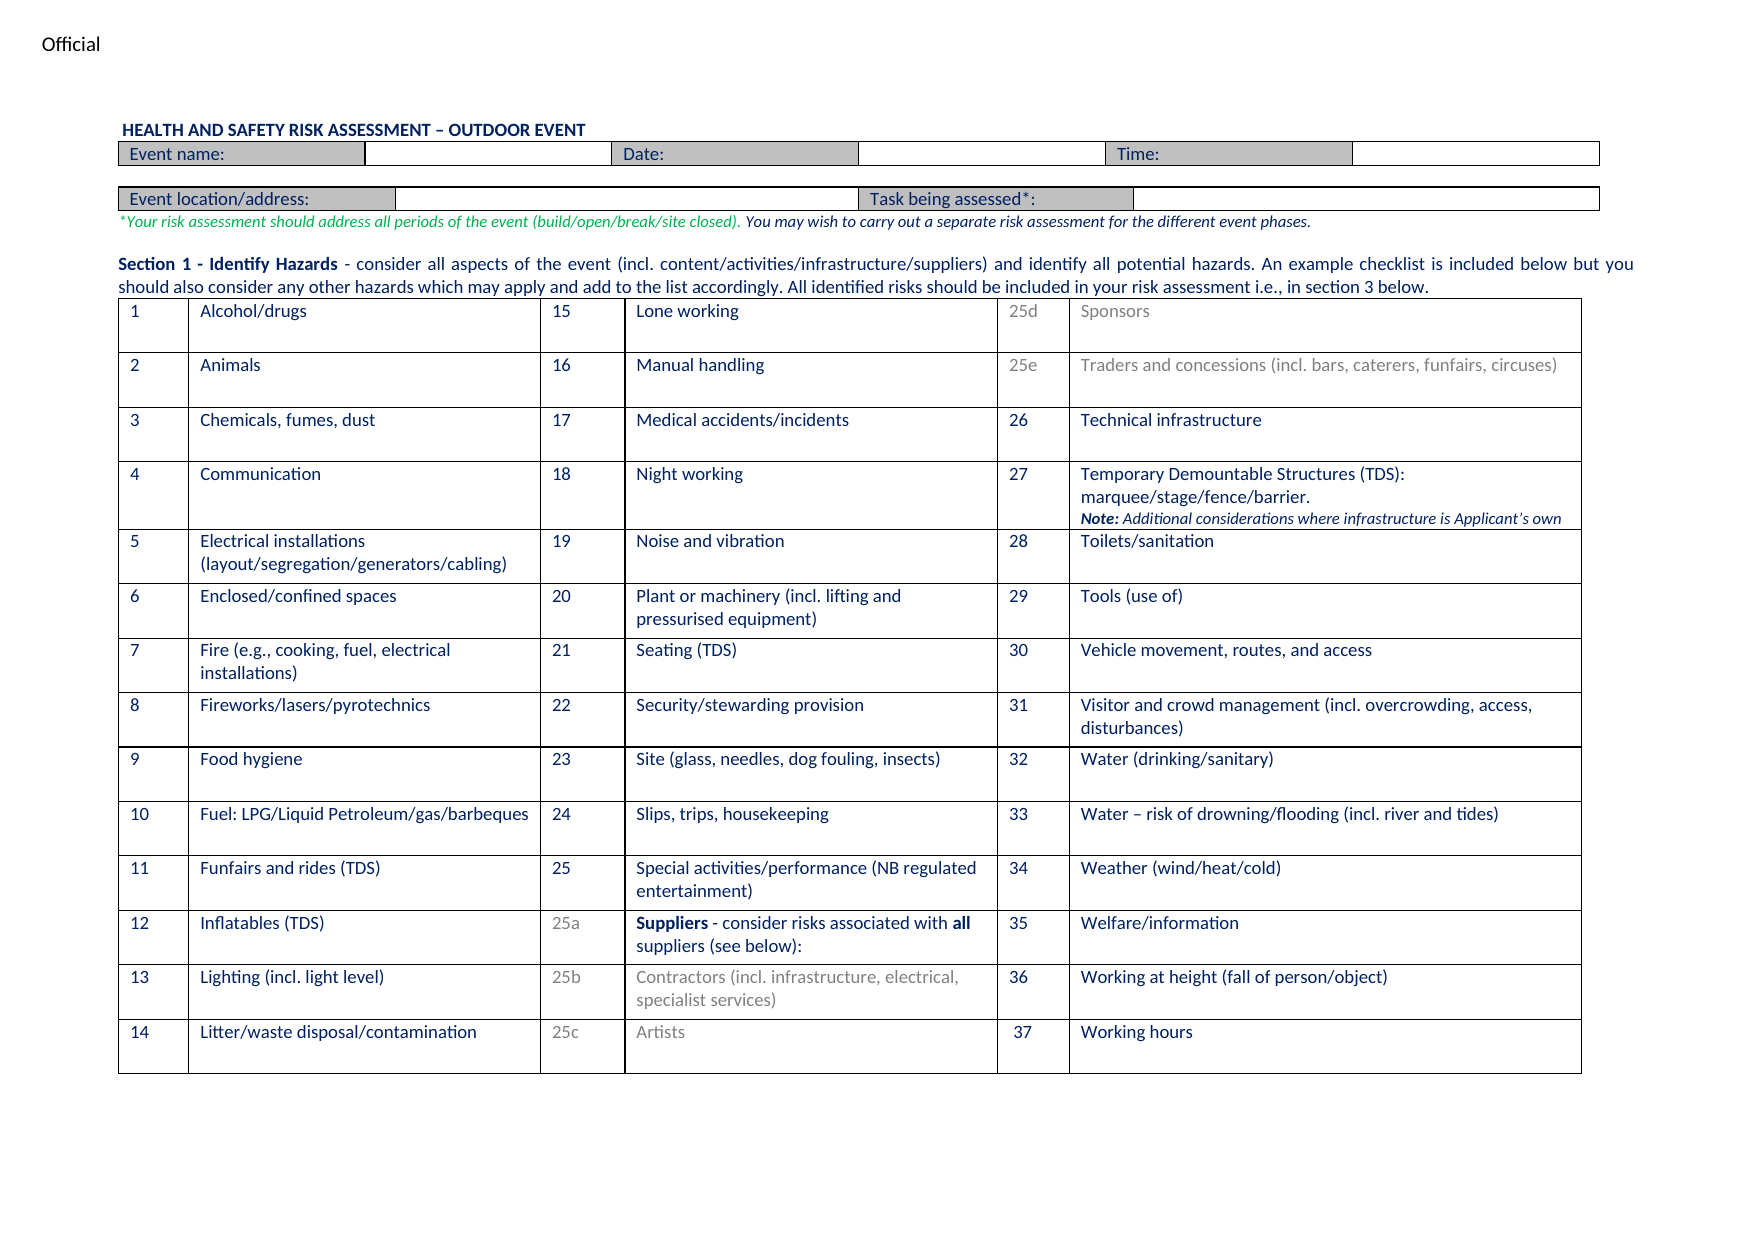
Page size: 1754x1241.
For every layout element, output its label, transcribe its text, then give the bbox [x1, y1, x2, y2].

table_cell Plant or machinery (incl. lifting and pressurised equipment) [626, 584, 997, 637]
text Section 1 - Identify Hazards - consider all aspects of the event (incl. content/activities/infrastructure/suppliers) and identify all potential hazards. An example checklist is included below but you should also consider any other hazards which may apply and add to the list accordingly. All identified risks should be included in your risk assessment i.e., in section 3 below. [118, 252, 1636, 298]
table_cell Fireworks/lasers/pyrotechnics [189, 693, 540, 746]
table_cell 25b [541, 965, 624, 1019]
table_header [396, 188, 858, 210]
table_cell 16 [541, 353, 624, 407]
table_cell Fire (e.g., cooking, fuel, electrical installations) [189, 639, 540, 692]
table_cell Food hygiene [189, 748, 540, 801]
table_cell 22 [541, 693, 624, 746]
table_cell 10 [119, 802, 188, 855]
table_cell Night working [626, 462, 997, 528]
table_header [1353, 142, 1599, 165]
table_header Task being assessed*: [859, 188, 1133, 210]
table_cell 7 [119, 639, 188, 692]
table_cell 8 [119, 693, 188, 746]
table_cell Working at height (fall of person/object) [1070, 965, 1581, 1019]
table_cell Chemicals, fumes, dust [189, 408, 540, 461]
table_cell Site (glass, needles, dog fouling, insects) [626, 748, 997, 801]
table_cell 37 [998, 1020, 1069, 1073]
table_cell 25c [541, 1020, 624, 1073]
table_cell Lighting (incl. light level) [189, 965, 540, 1019]
table_cell 32 [998, 748, 1069, 801]
table_cell 25 [541, 856, 624, 910]
table_cell Fuel: LPG/Liquid Petroleum/gas/barbeques [189, 802, 540, 855]
table_cell 30 [998, 639, 1069, 692]
table_cell 4 [119, 462, 188, 528]
table_cell 25e [998, 353, 1069, 407]
text *Your risk assessment should address all periods of the event (build/open/break/site closed). You may wish to carry out a separate risk assessment for the different event phases. [118, 211, 1636, 232]
table_cell Water (drinking/sanitary) [1070, 748, 1581, 801]
table_cell 21 [541, 639, 624, 692]
table_cell Enclosed/confined spaces [189, 584, 540, 637]
table_cell Vehicle movement, routes, and access [1070, 639, 1581, 692]
table_cell Litter/waste disposal/contamination [189, 1020, 540, 1073]
table_cell 28 [998, 530, 1069, 583]
table_cell 24 [541, 802, 624, 855]
table_header Date: [612, 142, 858, 165]
table_cell Funfairs and rides (TDS) [189, 856, 540, 910]
table_cell Welfare/information [1070, 911, 1581, 964]
table_header 25d [998, 299, 1069, 352]
table_cell Visitor and crowd management (incl. overcrowding, access, disturbances) [1070, 693, 1581, 746]
table_cell Traders and concessions (incl. bars, caterers, funfairs, circuses) [1070, 353, 1581, 407]
table_cell 2 [119, 353, 188, 407]
table_cell 12 [119, 911, 188, 964]
table_cell 29 [998, 584, 1069, 637]
table_header Event location/address: [119, 188, 395, 210]
table_cell Technical infrastructure [1070, 408, 1581, 461]
table_cell 19 [541, 530, 624, 583]
table_cell 3 [119, 408, 188, 461]
table_cell 18 [541, 462, 624, 528]
table_cell 36 [998, 965, 1069, 1019]
table_cell Medical accidents/incidents [626, 408, 997, 461]
table_cell Temporary Demountable Structures (TDS): marquee/stage/fence/barrier. Note: Additional considerations where infrastructure is Applicant’s own [1070, 462, 1581, 528]
table_header [859, 142, 1105, 165]
table_header [1134, 188, 1599, 210]
table_cell Animals [189, 353, 540, 407]
table_cell 25a [541, 911, 624, 964]
table_header Sponsors [1070, 299, 1581, 352]
table_cell Water – risk of drowning/flooding (incl. river and tides) [1070, 802, 1581, 855]
table_cell 33 [998, 802, 1069, 855]
table_header Time: [1106, 142, 1352, 165]
table_cell 34 [998, 856, 1069, 910]
table_cell 23 [541, 748, 624, 801]
subtitle HEALTH AND SAFETY RISK ASSESSMENT – OUTDOOR EVENT [118, 118, 1636, 141]
table_header 1 [119, 299, 188, 352]
table_cell 13 [119, 965, 188, 1019]
table_cell Contractors (incl. infrastructure, electrical, specialist services) [626, 965, 997, 1019]
table_cell Electrical installations (layout/segregation/generators/cabling) [189, 530, 540, 583]
table_cell Weather (wind/heat/cold) [1070, 856, 1581, 910]
table_cell Special activities/performance (NB regulated entertainment) [626, 856, 997, 910]
table_cell Artists [626, 1020, 997, 1073]
table_cell 17 [541, 408, 624, 461]
table_cell Working hours [1070, 1020, 1581, 1073]
table_cell 27 [998, 462, 1069, 528]
table_header Event name: [119, 142, 364, 165]
table_cell Inflatables (TDS) [189, 911, 540, 964]
table_cell 5 [119, 530, 188, 583]
table_cell Manual handling [626, 353, 997, 407]
table_cell 35 [998, 911, 1069, 964]
table_header Alcohol/drugs [189, 299, 540, 352]
table_cell 26 [998, 408, 1069, 461]
table_header 15 [541, 299, 624, 352]
table_cell Toilets/sanitation [1070, 530, 1581, 583]
table_cell Noise and vibration [626, 530, 997, 583]
table_cell 31 [998, 693, 1069, 746]
table_cell Suppliers - consider risks associated with all suppliers (see below): [626, 911, 997, 964]
table_cell Communication [189, 462, 540, 528]
table_header Lone working [626, 299, 997, 352]
table_cell 6 [119, 584, 188, 637]
table_cell 20 [541, 584, 624, 637]
table_cell Security/stewarding provision [626, 693, 997, 746]
table_cell 9 [119, 748, 188, 801]
table_cell Seating (TDS) [626, 639, 997, 692]
table_cell 11 [119, 856, 188, 910]
table_cell Tools (use of) [1070, 584, 1581, 637]
table_header [366, 142, 611, 165]
table_cell Slips, trips, housekeeping [626, 802, 997, 855]
table_cell 14 [119, 1020, 188, 1073]
